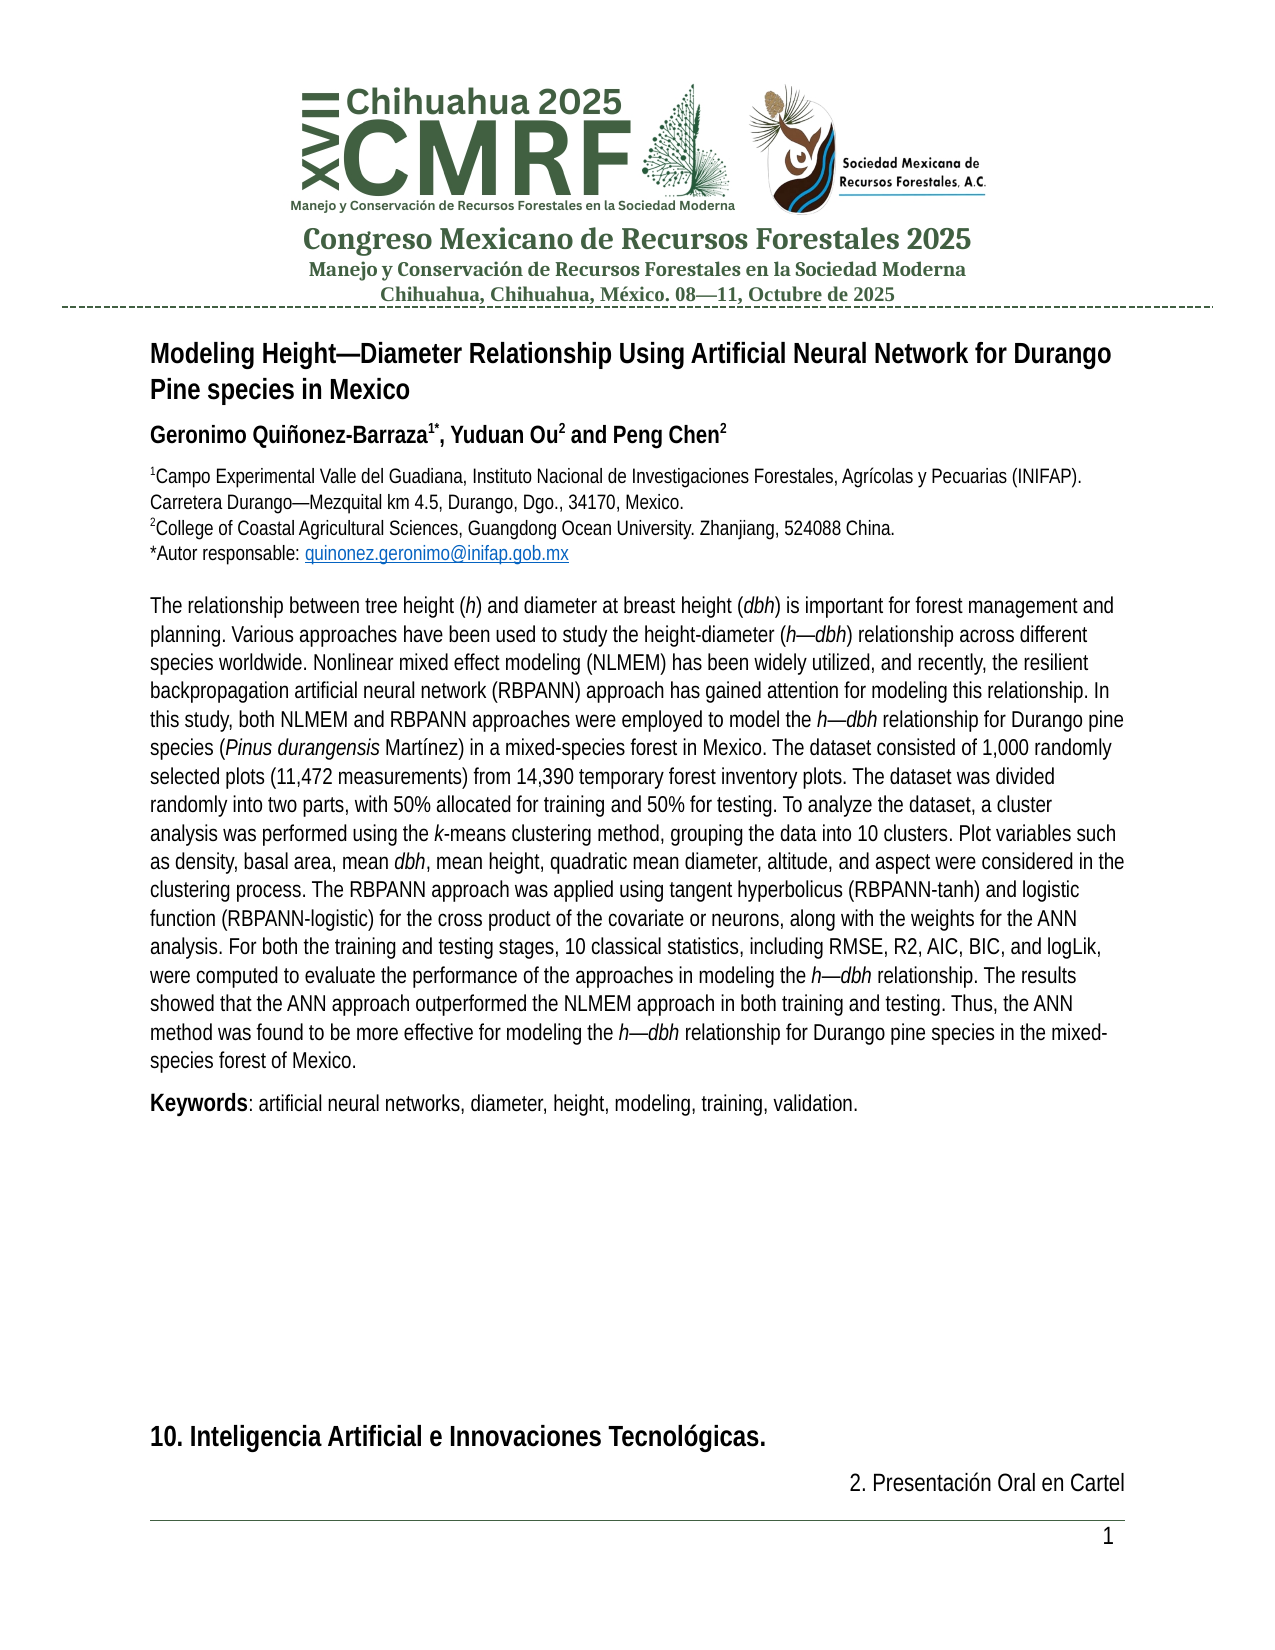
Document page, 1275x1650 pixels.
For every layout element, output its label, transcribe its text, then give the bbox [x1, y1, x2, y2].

text 1Campo Experimental Valle del Guadiana, Instituto Nacional de Investigaciones Forestales, Agrícolas y Pecuarias (INIFAP). Carretera Durango—Mezquital km 4.5, Durango, Dgo., 34170, Mexico. [150, 464, 1125, 513]
text Keywords: artificial neural networks, diameter, height, modeling, training, validation. [150, 1088, 1125, 1117]
text 2College of Coastal Agricultural Sciences, Guangdong Ocean University. Zhanjiang, 524088 China. [150, 515, 1125, 539]
text Geronimo Quiñonez-Barraza1*, Yuduan Ou2 and Peng Chen2 [150, 420, 1125, 449]
text *Autor responsable: quinonez.geronimo@inifap.gob.mx [150, 541, 1125, 565]
text The relationship between tree height (h) and diameter at breast height (dbh) is important for forest management and planning. Various approaches have been used to study the height-diameter (h—dbh) relationship across different species worldwide. Nonlinear mixed effect modeling (NLMEM) has been widely utilized, and recently, the resilient backpropagation artificial neural network (RBPANN) approach has gained attention for modeling this relationship. In this study, both NLMEM and RBPANN approaches were employed to model the h—dbh relationship for Durango pine species (Pinus durangensis Martínez) in a mixed-species forest in Mexico. The dataset consisted of 1,000 randomly selected plots (11,472 measurements) from 14,390 temporary forest inventory plots. The dataset was divided randomly into two parts, with 50% allocated for training and 50% for testing. To analyze the dataset, a cluster analysis was performed using the k-means clustering method, grouping the data into 10 clusters. Plot variables such as density, basal area, mean dbh, mean height, quadratic mean diameter, altitude, and aspect were considered in the clustering process. The RBPANN approach was applied using tangent hyperbolicus (RBPANN-tanh) and logistic function (RBPANN-logistic) for the cross product of the covariate or neurons, along with the weights for the ANN analysis. For both the training and testing stages, 10 classical statistics, including RMSE, R2, AIC, BIC, and logLik, were computed to evaluate the performance of the approaches in modeling the h—dbh relationship. The results showed that the ANN approach outperformed the NLMEM approach in both training and testing. Thus, the ANN method was found to be more effective for modeling the h—dbh relationship for Durango pine species in the mixed-species forest of Mexico. [150, 592, 1125, 1073]
picture [283, 73, 992, 222]
text Modeling Height—Diameter Relationship Using Artificial Neural Network for Durango Pine species in Mexico [150, 336, 1125, 405]
